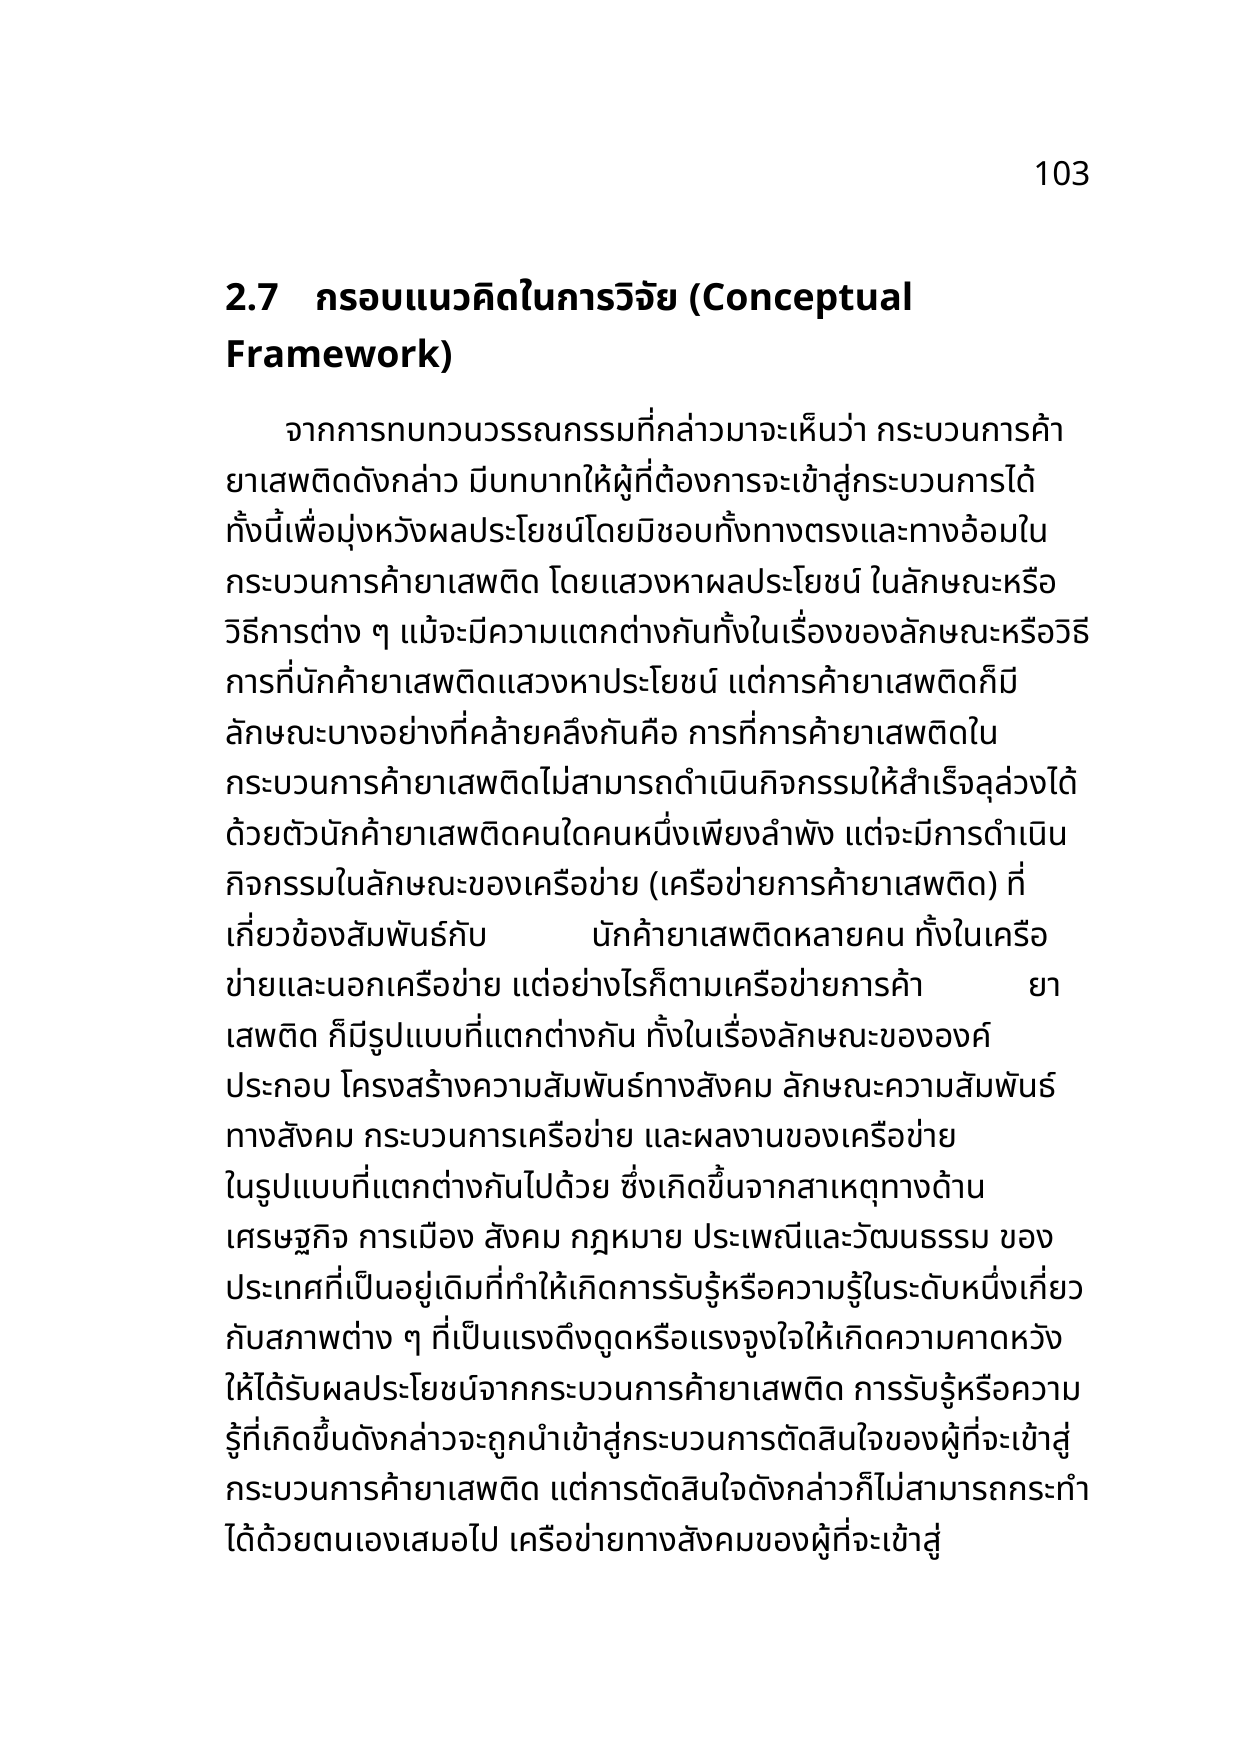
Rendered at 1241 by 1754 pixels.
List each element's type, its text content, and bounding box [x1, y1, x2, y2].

text 2.7 กรอบแนวคิดในการวิจัย (Conceptual Framework) [225, 270, 1090, 378]
